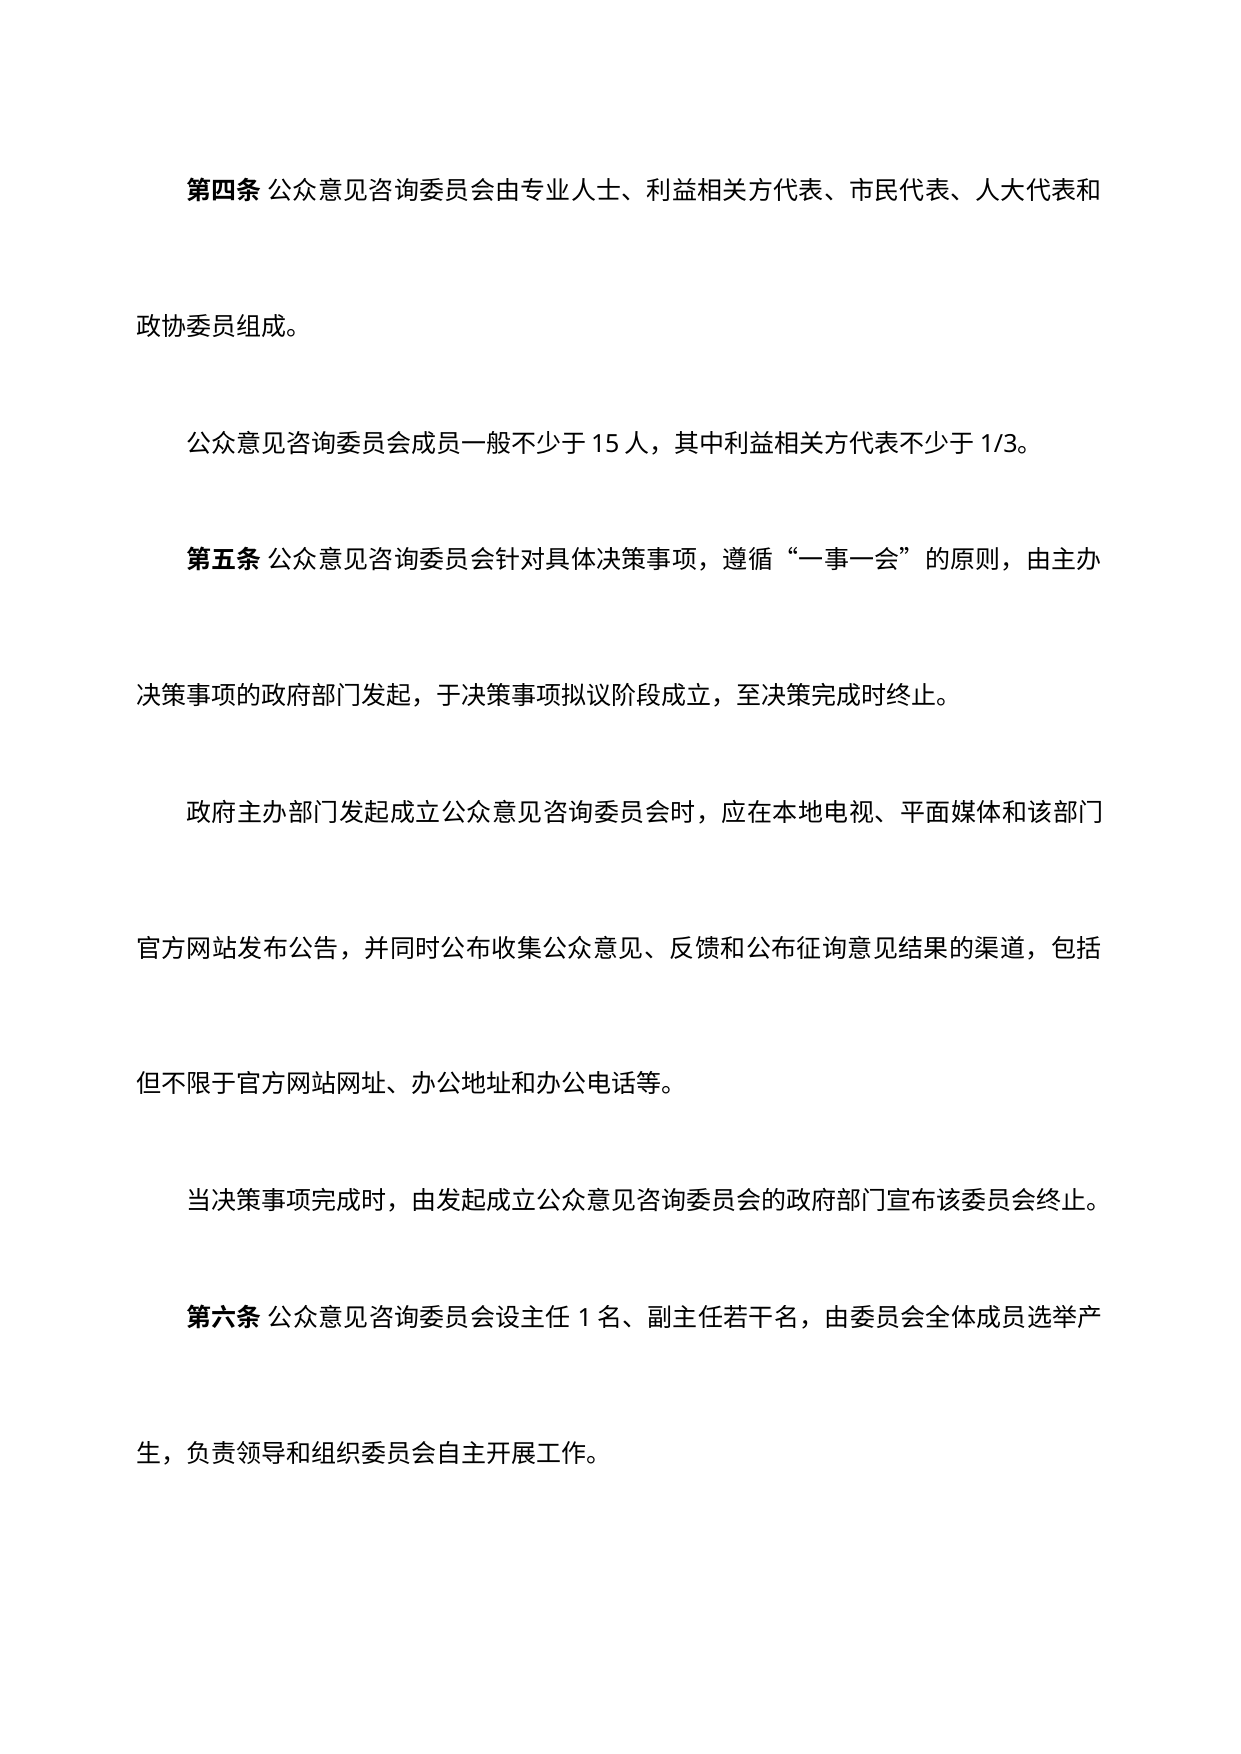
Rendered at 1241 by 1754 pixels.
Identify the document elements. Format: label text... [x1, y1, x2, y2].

text 第五条 公众意见咨询委员会针对具体决策事项，遵循“一事一会”的原则，由主办决策事项的政府部门发起，于决策事项拟议阶段成立，至决策完成时终止。 [136, 524, 1104, 728]
text 第六条 公众意见咨询委员会设主任1名、副主任若干名，由委员会全体成员选举产生，负责领导和组织委员会自主开展工作。 [136, 1281, 1104, 1485]
text 第四条 公众意见咨询委员会由专业人士、利益相关方代表、市民代表、人大代表和政协委员组成。 [136, 155, 1104, 358]
text 公众意见咨询委员会成员一般不少于15人，其中利益相关方代表不少于1/3。 [136, 407, 1104, 475]
text 当决策事项完成时，由发起成立公众意见咨询委员会的政府部门宣布该委员会终止。 [136, 1165, 1104, 1233]
text 政府主办部门发起成立公众意见咨询委员会时，应在本地电视、平面媒体和该部门官方网站发布公告，并同时公布收集公众意见、反馈和公布征询意见结果的渠道，包括但不限于官方网站网址、办公地址和办公电话等。 [136, 776, 1104, 1116]
